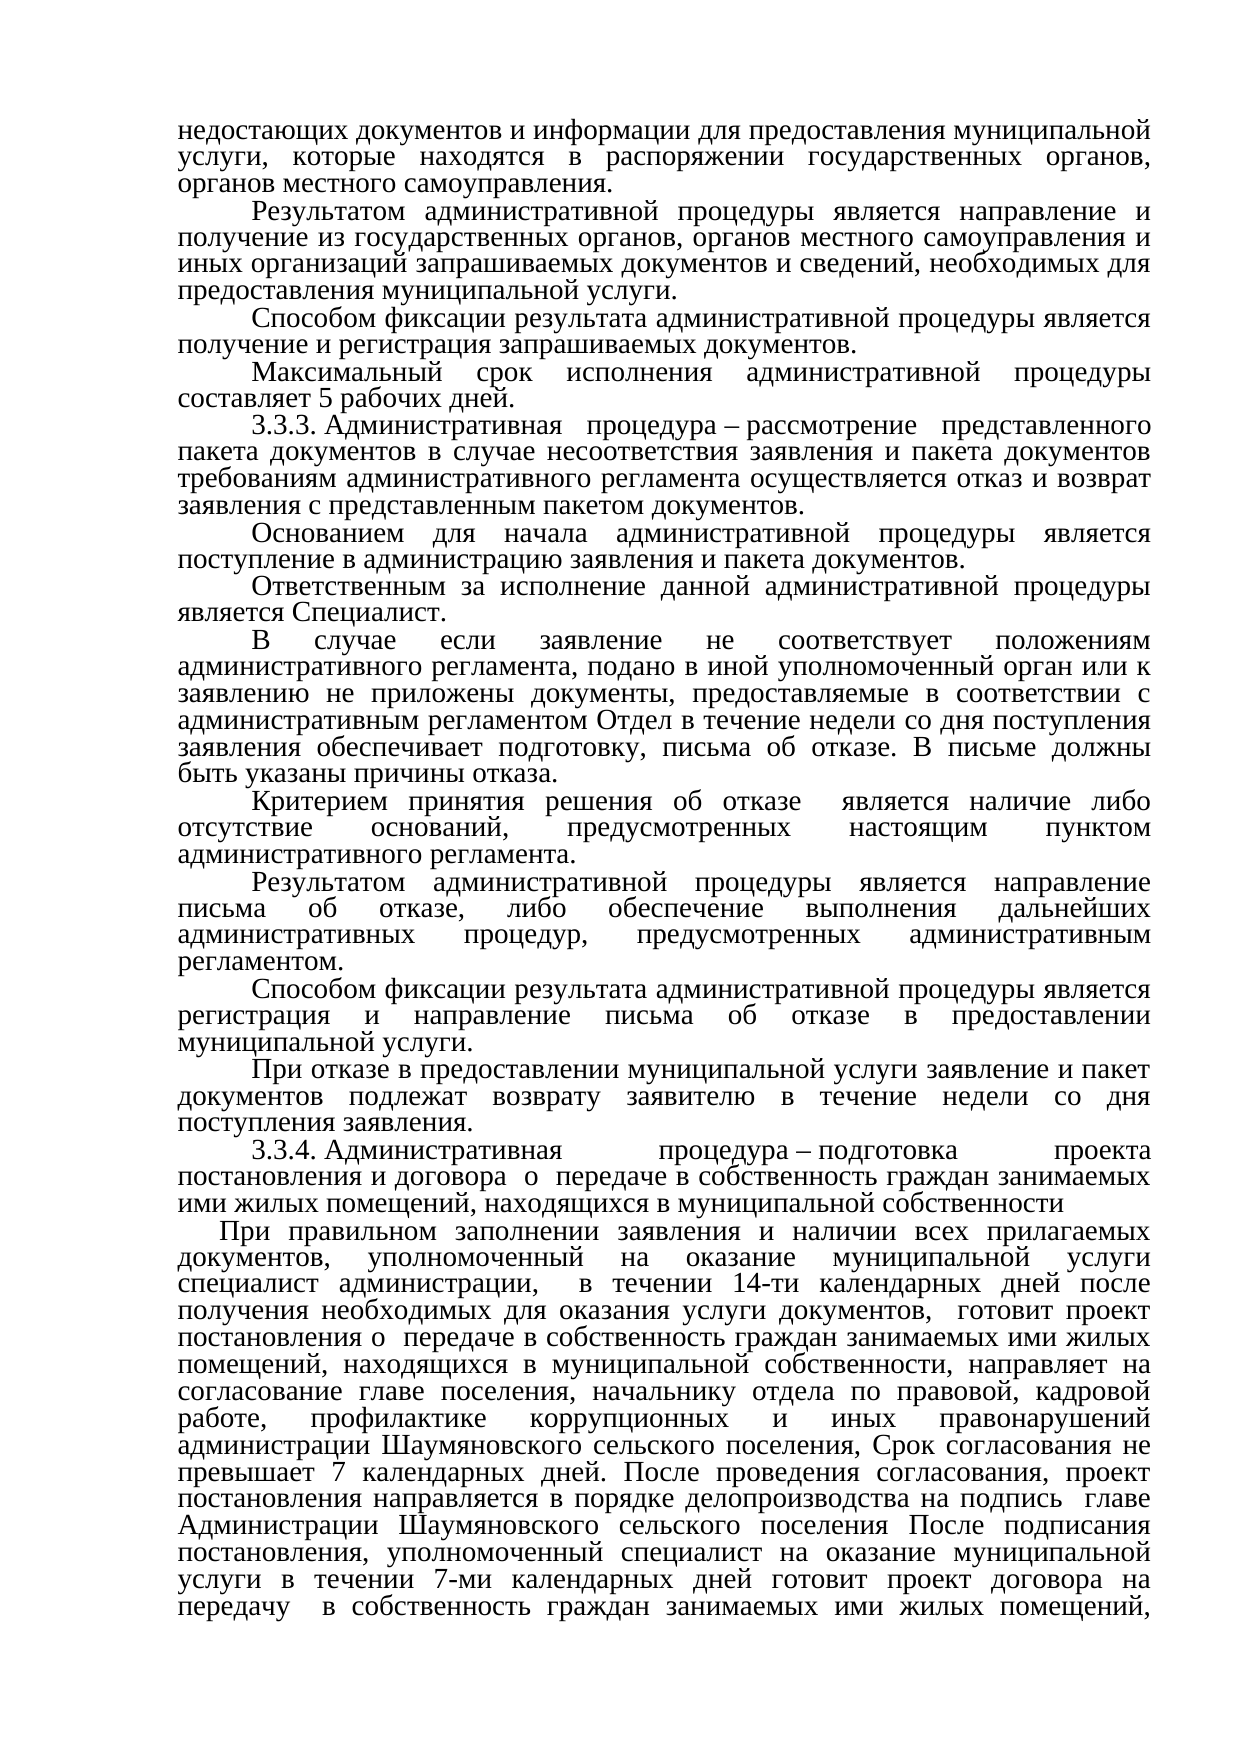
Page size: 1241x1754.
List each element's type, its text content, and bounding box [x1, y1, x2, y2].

text Максимальный срок исполнения административной процедуры составляет 5 рабочих дней. [177, 360, 1152, 413]
text Способом фиксации результата административной процедуры является получение и регистрация запрашиваемых документов. [177, 306, 1152, 360]
text Критерием принятия решения об отказе является наличие либо отсутствие оснований, предусмотренных настоящим пунктом административного регламента. [177, 789, 1152, 870]
text Ответственным за исполнение данной административной процедуры является Специалист. [177, 574, 1152, 628]
text 3.3.4. Административная процедура – подготовка проекта постановления и договора о передаче в собственность граждан занимаемых ими жилых помещений, находящихся в муниципальной собственности [177, 1138, 1152, 1219]
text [177, 1219, 1152, 1622]
text Основанием для начала административной процедуры является поступление в администрацию заявления и пакета документов. [177, 521, 1152, 574]
text 3.3.3. Административная процедура – рассмотрение представленного пакета документов в случае несоответствия заявления и пакета документов требованиям административного регламента осуществляется отказ и возврат заявления с представленным пакетом документов. [177, 413, 1152, 521]
text Результатом административной процедуры является направление письма об отказе, либо обеспечение выполнения дальнейших административных процедур, предусмотренных административным регламентом. [177, 870, 1152, 977]
text При отказе в предоставлении муниципальной услуги заявление и пакет документов подлежат возврату заявителю в течение недели со дня поступления заявления. [177, 1058, 1152, 1138]
text В случае если заявление не соответствует положениям административного регламента, подано в иной уполномоченный орган или к заявлению не приложены документы, предоставляемые в соответствии с административным регламентом Отдел в течение недели со дня поступления заявления обеспечивает подготовку, письма об отказе. В письме должны быть указаны причины отказа. [177, 628, 1152, 789]
text Результатом административной процедуры является направление и получение из государственных органов, органов местного самоуправления и иных организаций запрашиваемых документов и сведений, необходимых для предоставления муниципальной услуги. [177, 199, 1152, 306]
text Способом фиксации результата административной процедуры является регистрация и направление письма об отказе в предоставлении муниципальной услуги. [177, 977, 1152, 1058]
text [177, 118, 1152, 199]
